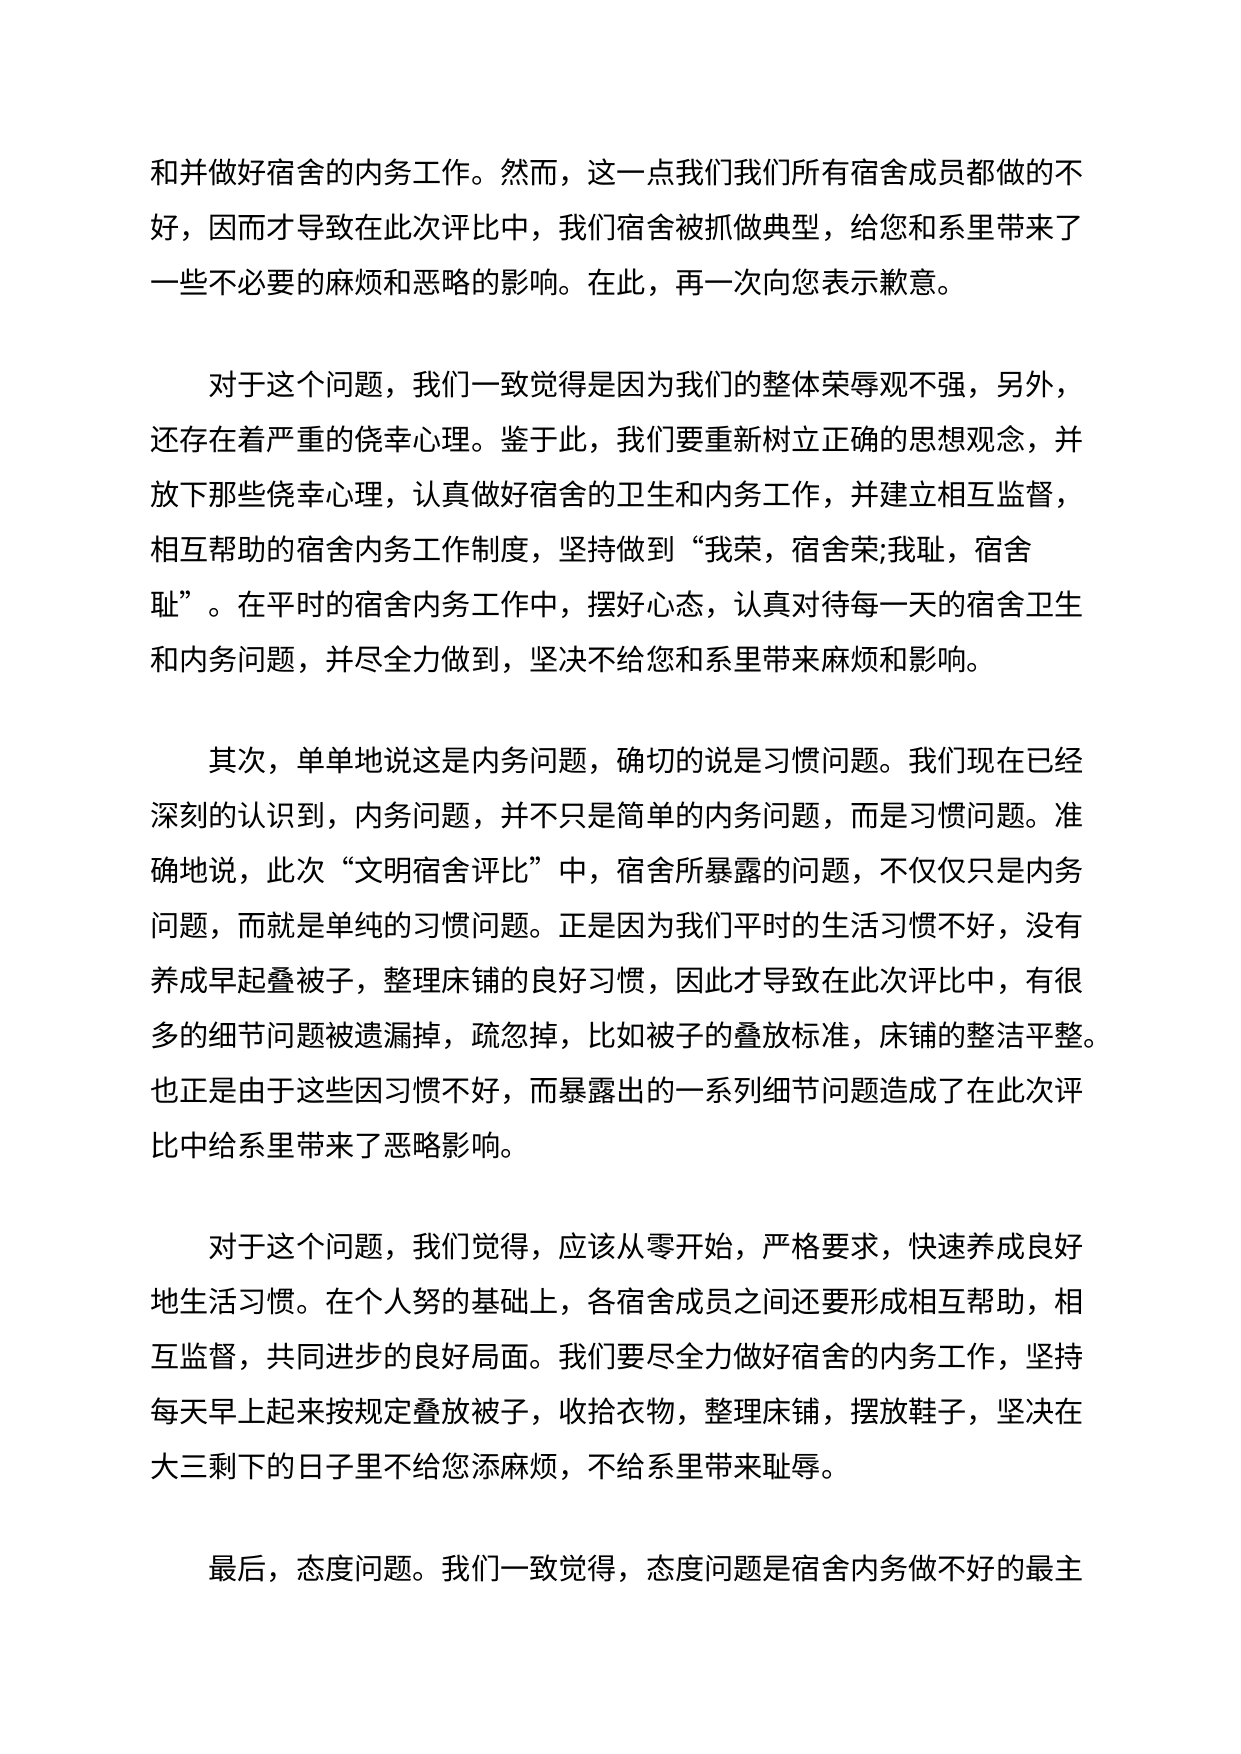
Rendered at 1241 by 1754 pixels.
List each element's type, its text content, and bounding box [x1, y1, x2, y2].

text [150, 1545, 1090, 1588]
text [150, 150, 1090, 302]
text 其次，单单地说这是内务问题，确切的说是习惯问题。我们现在已经深刻的认识到，内务问题，并不只是简单的内务问题，而是习惯问题。准确地说，此次“文明宿舍评比”中，宿舍所暴露的问题，不仅仅只是内务问题，而就是单纯的习惯问题。正是因为我们平时的生活习惯不好，没有养成早起叠被子，整理床铺的良好习惯，因此才导致在此次评比中，有很多的细节问题被遗漏掉，疏忽掉，比如被子的叠放标准，床铺的整洁平整。也正是由于这些因习惯不好，而暴露出的一系列细节问题造成了在此次评比中给系里带来了恶略影响。 [150, 738, 1090, 1164]
text 对于这个问题，我们一致觉得是因为我们的整体荣辱观不强，另外，还存在着严重的侥幸心理。鉴于此，我们要重新树立正确的思想观念，并放下那些侥幸心理，认真做好宿舍的卫生和内务工作，并建立相互监督，相互帮助的宿舍内务工作制度，坚持做到“我荣，宿舍荣;我耻，宿舍耻”。在平时的宿舍内务工作中，摆好心态，认真对待每一天的宿舍卫生和内务问题，并尽全力做到，坚决不给您和系里带来麻烦和影响。 [150, 362, 1090, 678]
text 对于这个问题，我们觉得，应该从零开始，严格要求，快速养成良好地生活习惯。在个人努的基础上，各宿舍成员之间还要形成相互帮助，相互监督，共同进步的良好局面。我们要尽全力做好宿舍的内务工作，坚持每天早上起来按规定叠放被子，收拾衣物，整理床铺，摆放鞋子，坚决在大三剩下的日子里不给您添麻烦，不给系里带来耻辱。 [150, 1224, 1090, 1486]
